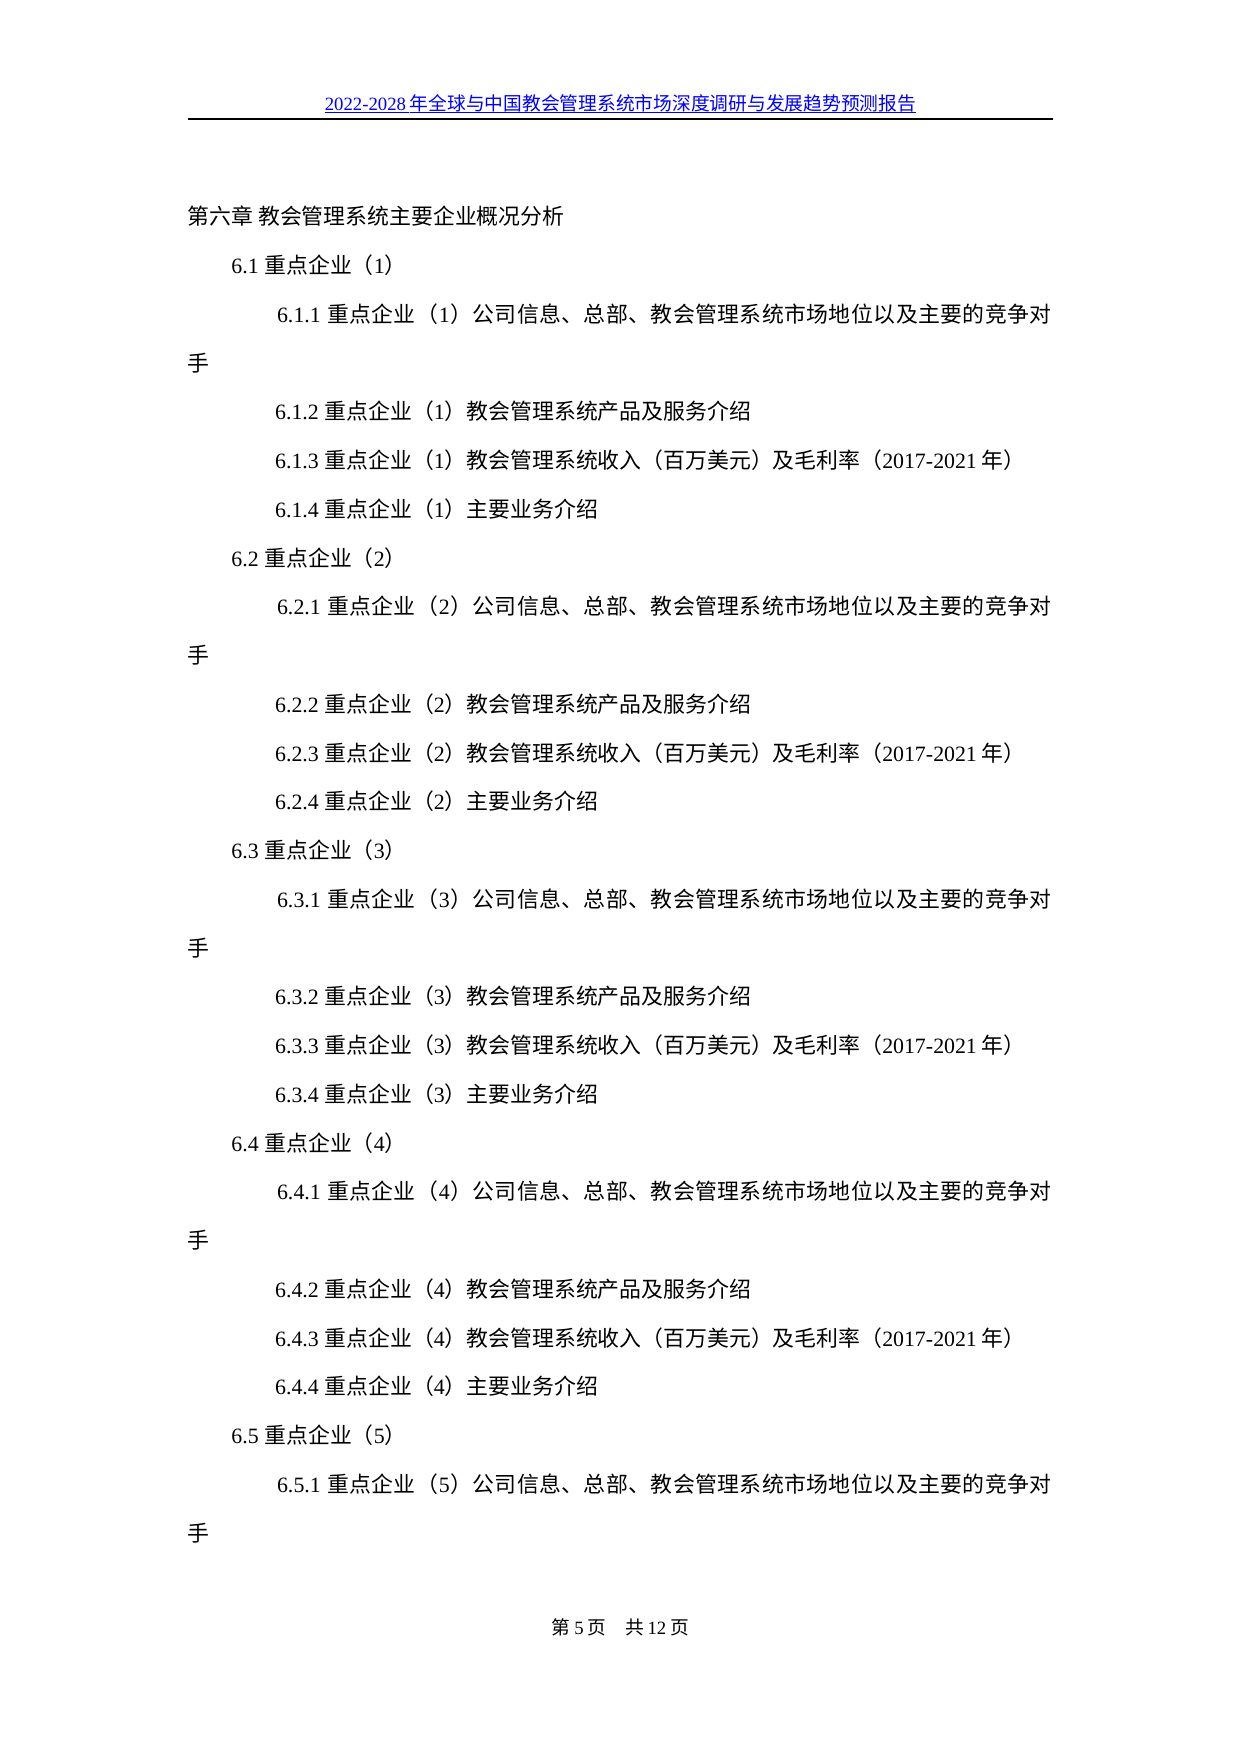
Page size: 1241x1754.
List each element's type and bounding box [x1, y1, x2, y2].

text [187, 150, 1053, 1548]
